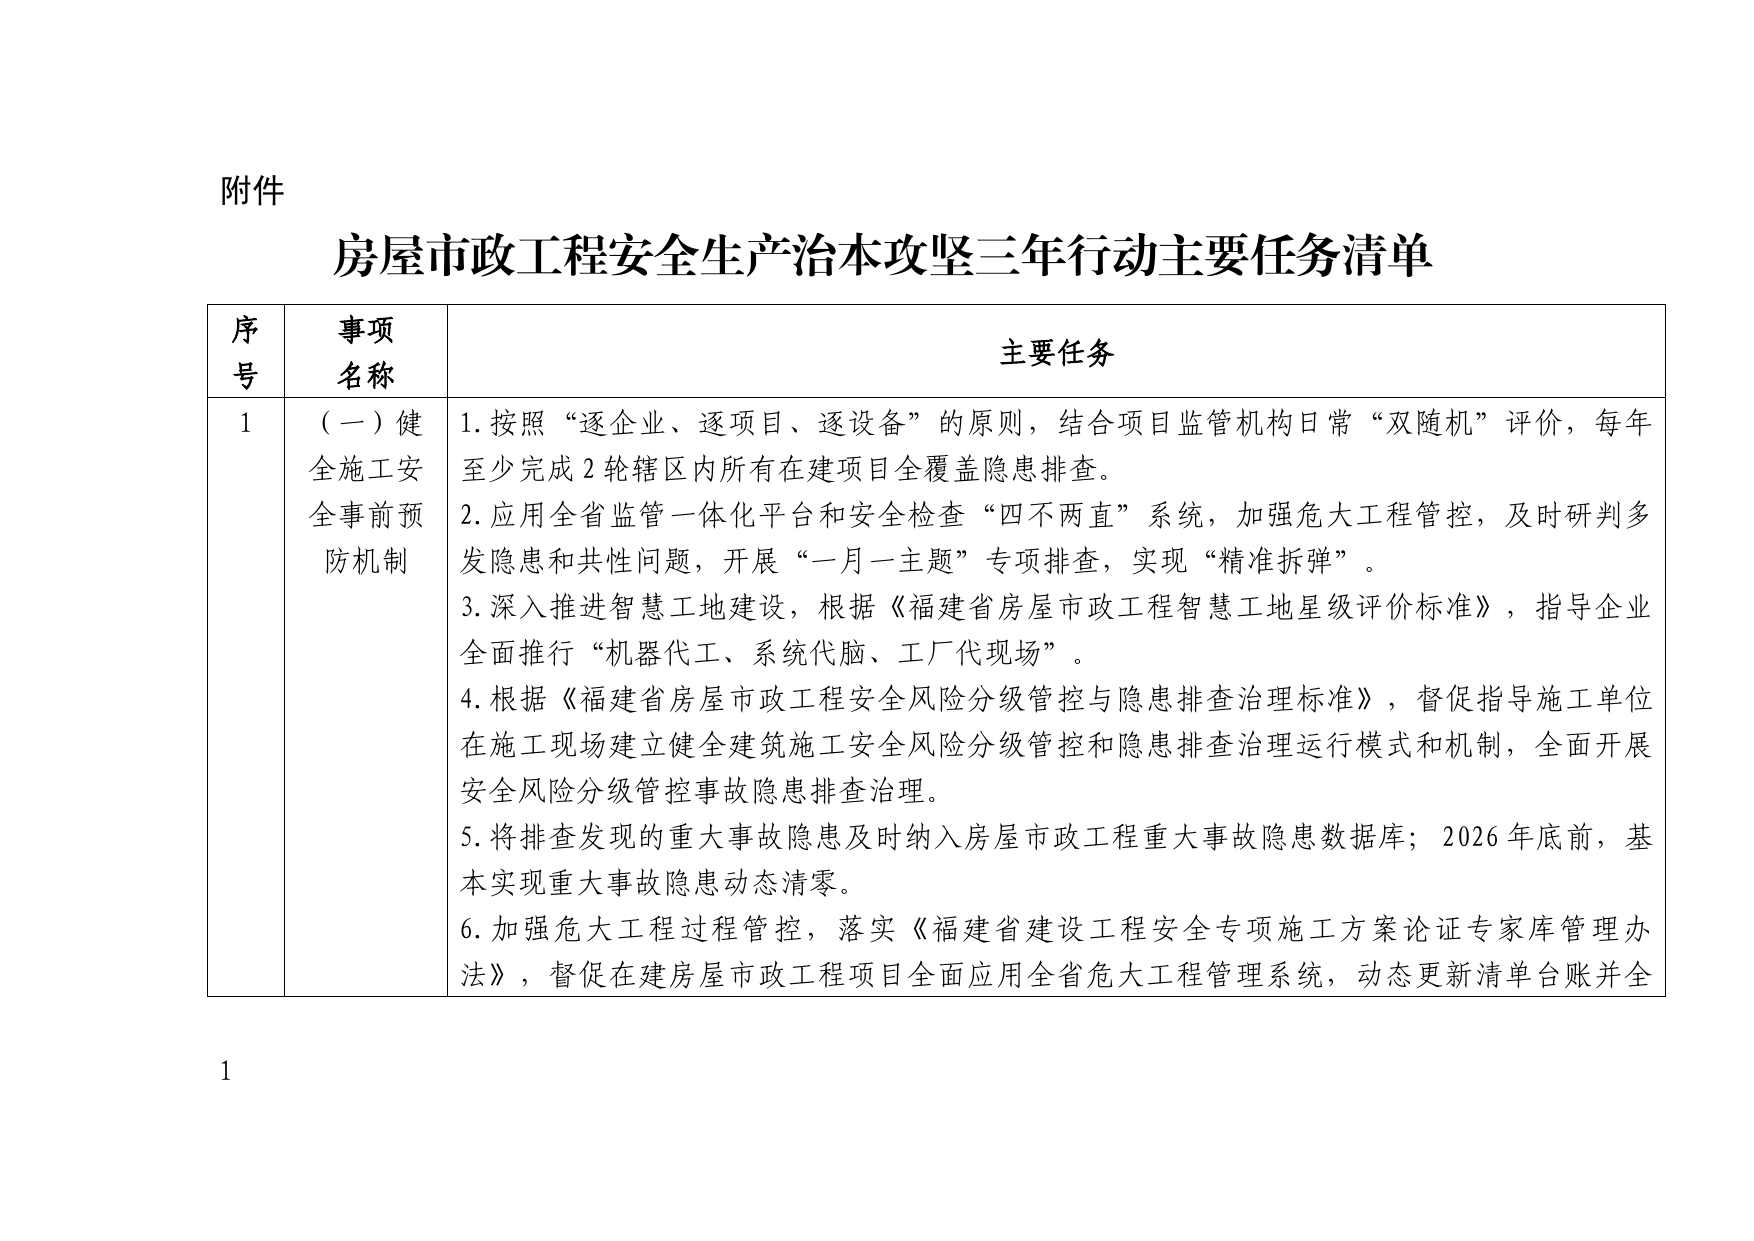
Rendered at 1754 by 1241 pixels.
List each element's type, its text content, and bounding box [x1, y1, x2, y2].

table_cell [448, 398, 1665, 996]
table_header 序 号 [208, 305, 284, 397]
table_cell 1 [208, 398, 284, 996]
text 附件 [218, 165, 1547, 211]
table_header 事项 名称 [285, 305, 447, 397]
text 房屋市政工程安全生产治本攻坚三年行动主要任务清单 [218, 211, 1547, 303]
table_cell （一）健全施工安全事前预防机制 [285, 398, 447, 996]
table_header 主要任务 [448, 305, 1665, 397]
